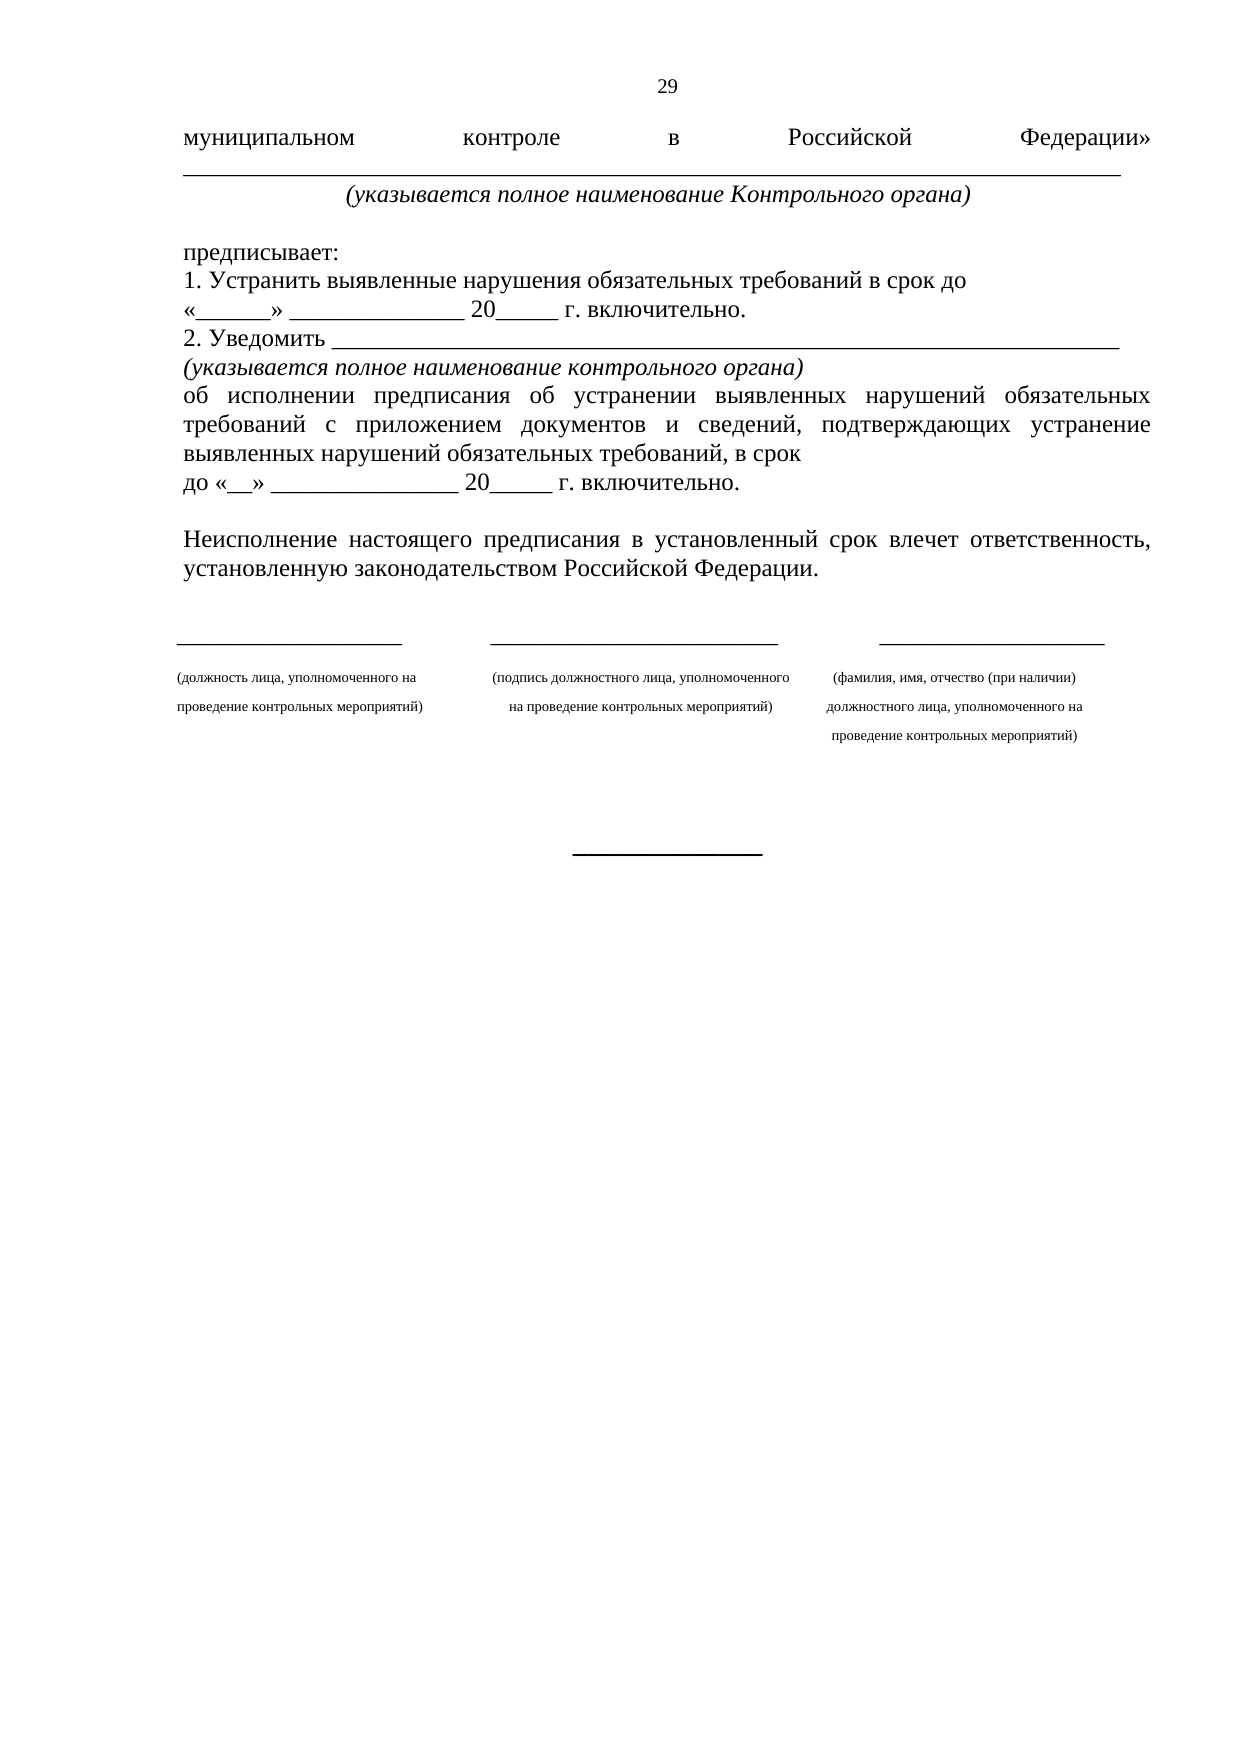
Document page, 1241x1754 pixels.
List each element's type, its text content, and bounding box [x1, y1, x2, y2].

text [183, 122, 1152, 179]
table_header _______________________ [484, 608, 797, 658]
text до «__» _______________ 20_____ г. включительно. [183, 467, 1152, 496]
text (указывается полное наименование контрольного органа) [183, 352, 1152, 381]
text 2. Уведомить _______________________________________________________________ [183, 323, 1152, 352]
table_cell (должность лица, уполномоченного на проведение контрольных мероприятий) [170, 658, 484, 766]
text предписывает: [183, 237, 1152, 266]
table_cell (подпись должностного лица, уполномоченного на проведение контрольных мероприятий) [484, 658, 797, 766]
text об исполнении предписания об устранении выявленных нарушений обязательных требований с приложением документов и сведений, подтверждающих устранение выявленных нарушений обязательных требований, в срок [183, 381, 1152, 467]
list _____________ [183, 825, 1152, 859]
table_header __________________ [170, 608, 484, 658]
text (указывается полное наименование Контрольного органа) [183, 179, 1152, 208]
text «______» ______________ 20_____ г. включительно. [183, 294, 1152, 323]
table_header __________________ [798, 608, 1111, 658]
table_cell (фамилия, имя, отчество (при наличии) должностного лица, уполномоченного на проведение контрольных мероприятий) [798, 658, 1111, 766]
text Неисполнение настоящего предписания в установленный срок влечет ответственность, установленную законодательством Российской Федерации. [183, 524, 1152, 582]
text 1. Устранить выявленные нарушения обязательных требований в срок до [183, 266, 1152, 294]
